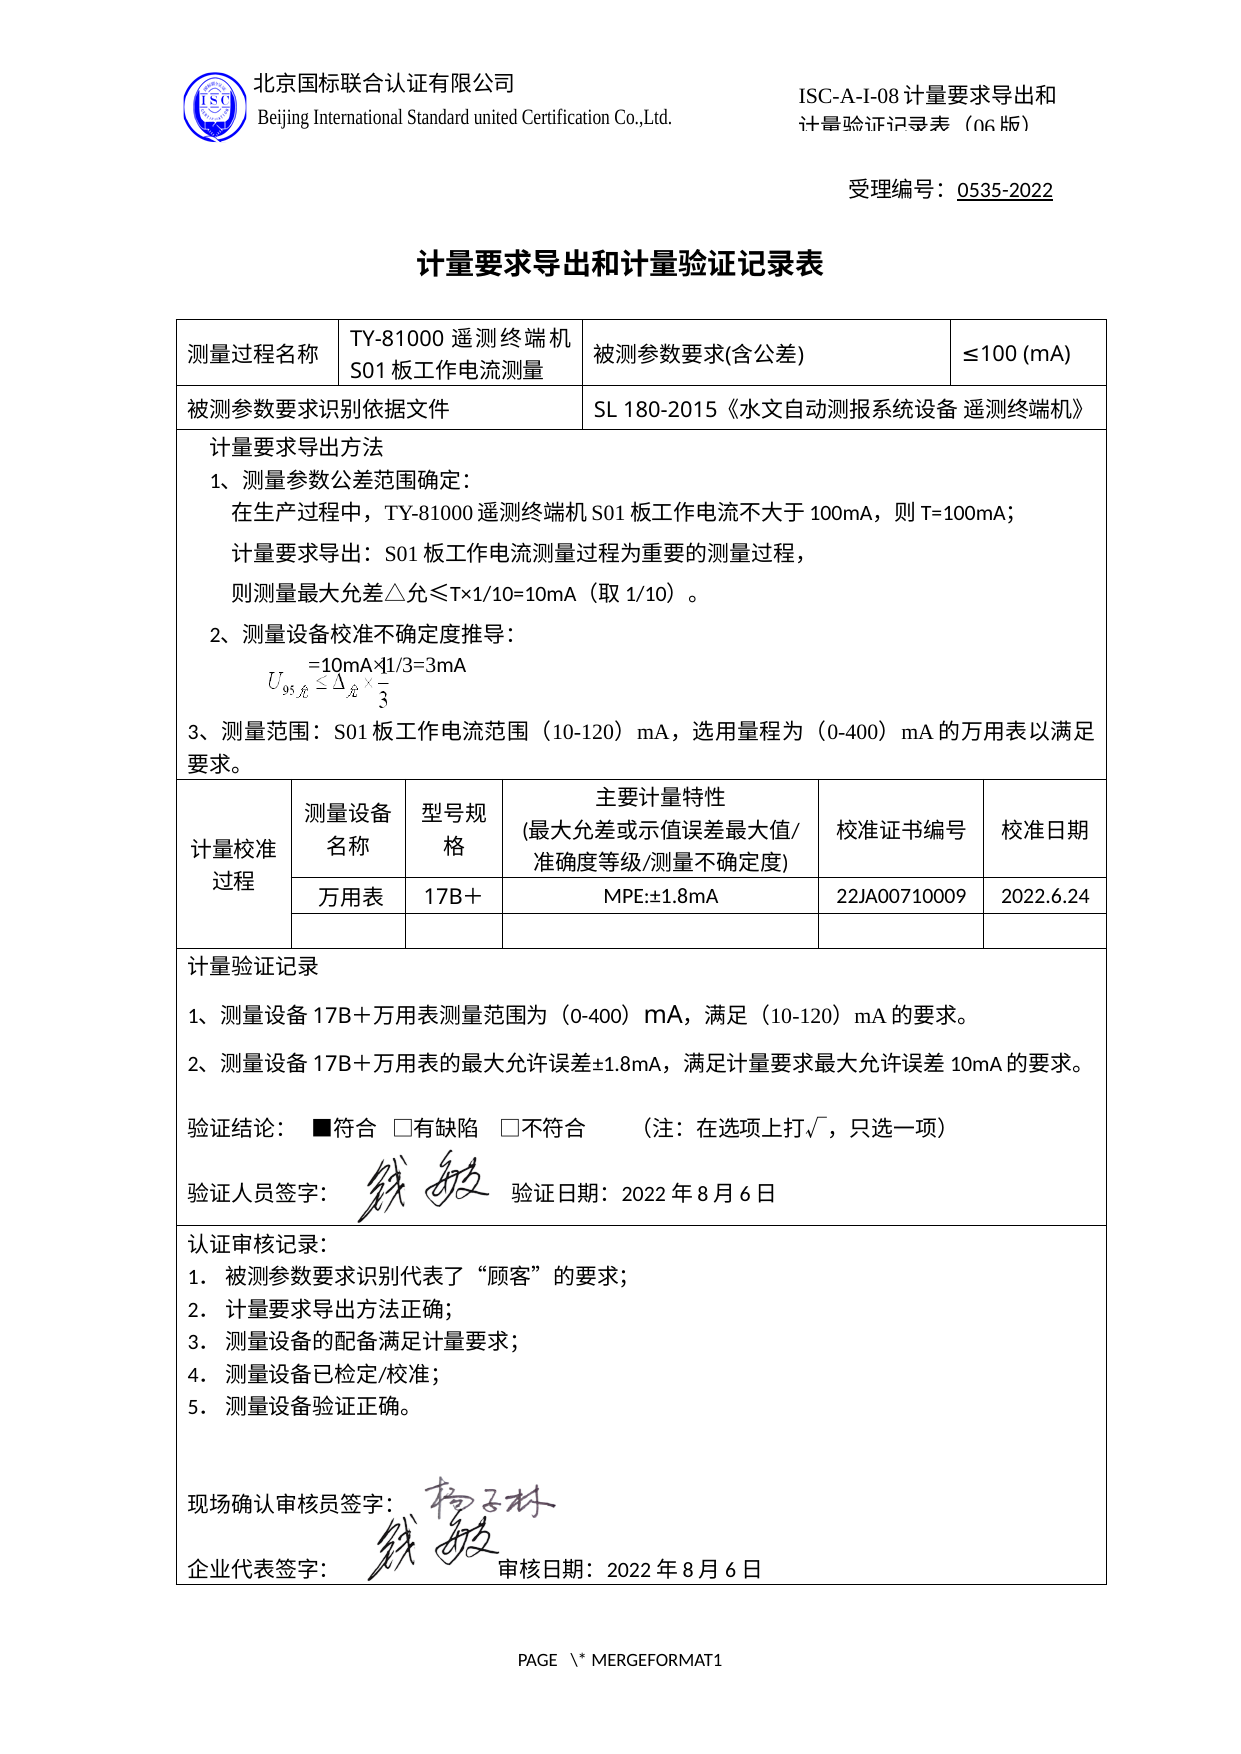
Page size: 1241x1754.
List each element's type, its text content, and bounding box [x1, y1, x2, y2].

table_cell MPE:±1.8mA [503, 878, 818, 912]
table_cell [503, 914, 818, 947]
table_cell 型号规格 [406, 780, 502, 877]
table_cell 校准日期 [984, 780, 1106, 877]
text 计量要求导出和计量验证记录表 [187, 229, 1053, 294]
table_cell SL 180-2015《水文自动测报系统设备 遥测终端机》 [583, 386, 1106, 429]
table_cell 主要计量特性 (最大允差或示值误差最大值/准确度等级/测量不确定度) [503, 780, 818, 877]
table_cell 万用表 [292, 878, 405, 912]
picture [182, 72, 246, 141]
table_cell 计量要求导出方法 测量参数公差范围确定： 在生产过程中，TY-81000遥测终端机S01板工作电流不大于100mA，则T=100mA； 计量要求导出：S01板工作电流测量过程为重要的测量过程， 则测量最大允差△允≤T×1/10=10mA（取1/10）。 2、测量设备校准不确定度推导： =10mA×1/3=3mA 3、测量范围：S01板工作电流范围（10-120）mA，选用量程为（0-400）mA的万用表以满足要求。 [177, 430, 1106, 779]
picture [351, 1147, 503, 1226]
picture [362, 1474, 558, 1584]
table_cell [406, 914, 502, 947]
table_cell 2022.6.24 [984, 878, 1106, 912]
table_cell [984, 914, 1106, 947]
table_cell 计量校准 过程 [177, 780, 291, 947]
table_cell 认证审核记录： 被测参数要求识别代表了“顾客”的要求； 计量要求导出方法正确； 测量设备的配备满足计量要求； 测量设备已检定/校准； 测量设备验证正确。 现场确认审核员签字： 企业代表签字： 审核日期：2022 年8 月6 日 [177, 1226, 1106, 1584]
table_cell 测量设备 名称 [292, 780, 405, 877]
table_cell 17B＋ [406, 878, 502, 912]
table_cell 被测参数要求识别依据文件 [177, 386, 582, 429]
table_cell 计量验证记录 1、测量设备17B＋万用表测量范围为（0-400）mA，满足（10-120）mA的要求。 2、测量设备17B＋万用表的最大允许误差±1.8mA，满足计量要求最大允许误差10mA的要求。 验证结论： ■符合 □有缺陷 □不符合 （注：在选项上打√，只选一项） 验证人员签字： 验证日期：2022 年8 月6 日 [177, 949, 1106, 1225]
text 受理编号：0535-2022 [187, 172, 1053, 204]
table_cell [819, 914, 983, 947]
table_header 被测参数要求(含公差) [583, 320, 950, 385]
table_header TY-81000遥测终端机S01板工作电流测量 [339, 320, 582, 385]
table_cell 校准证书编号 [819, 780, 983, 877]
table_cell [292, 914, 405, 947]
table_header 测量过程名称 [177, 320, 338, 385]
table_header ≤100 (mA) [951, 320, 1106, 385]
table_cell 22JA00710009 [819, 878, 983, 912]
